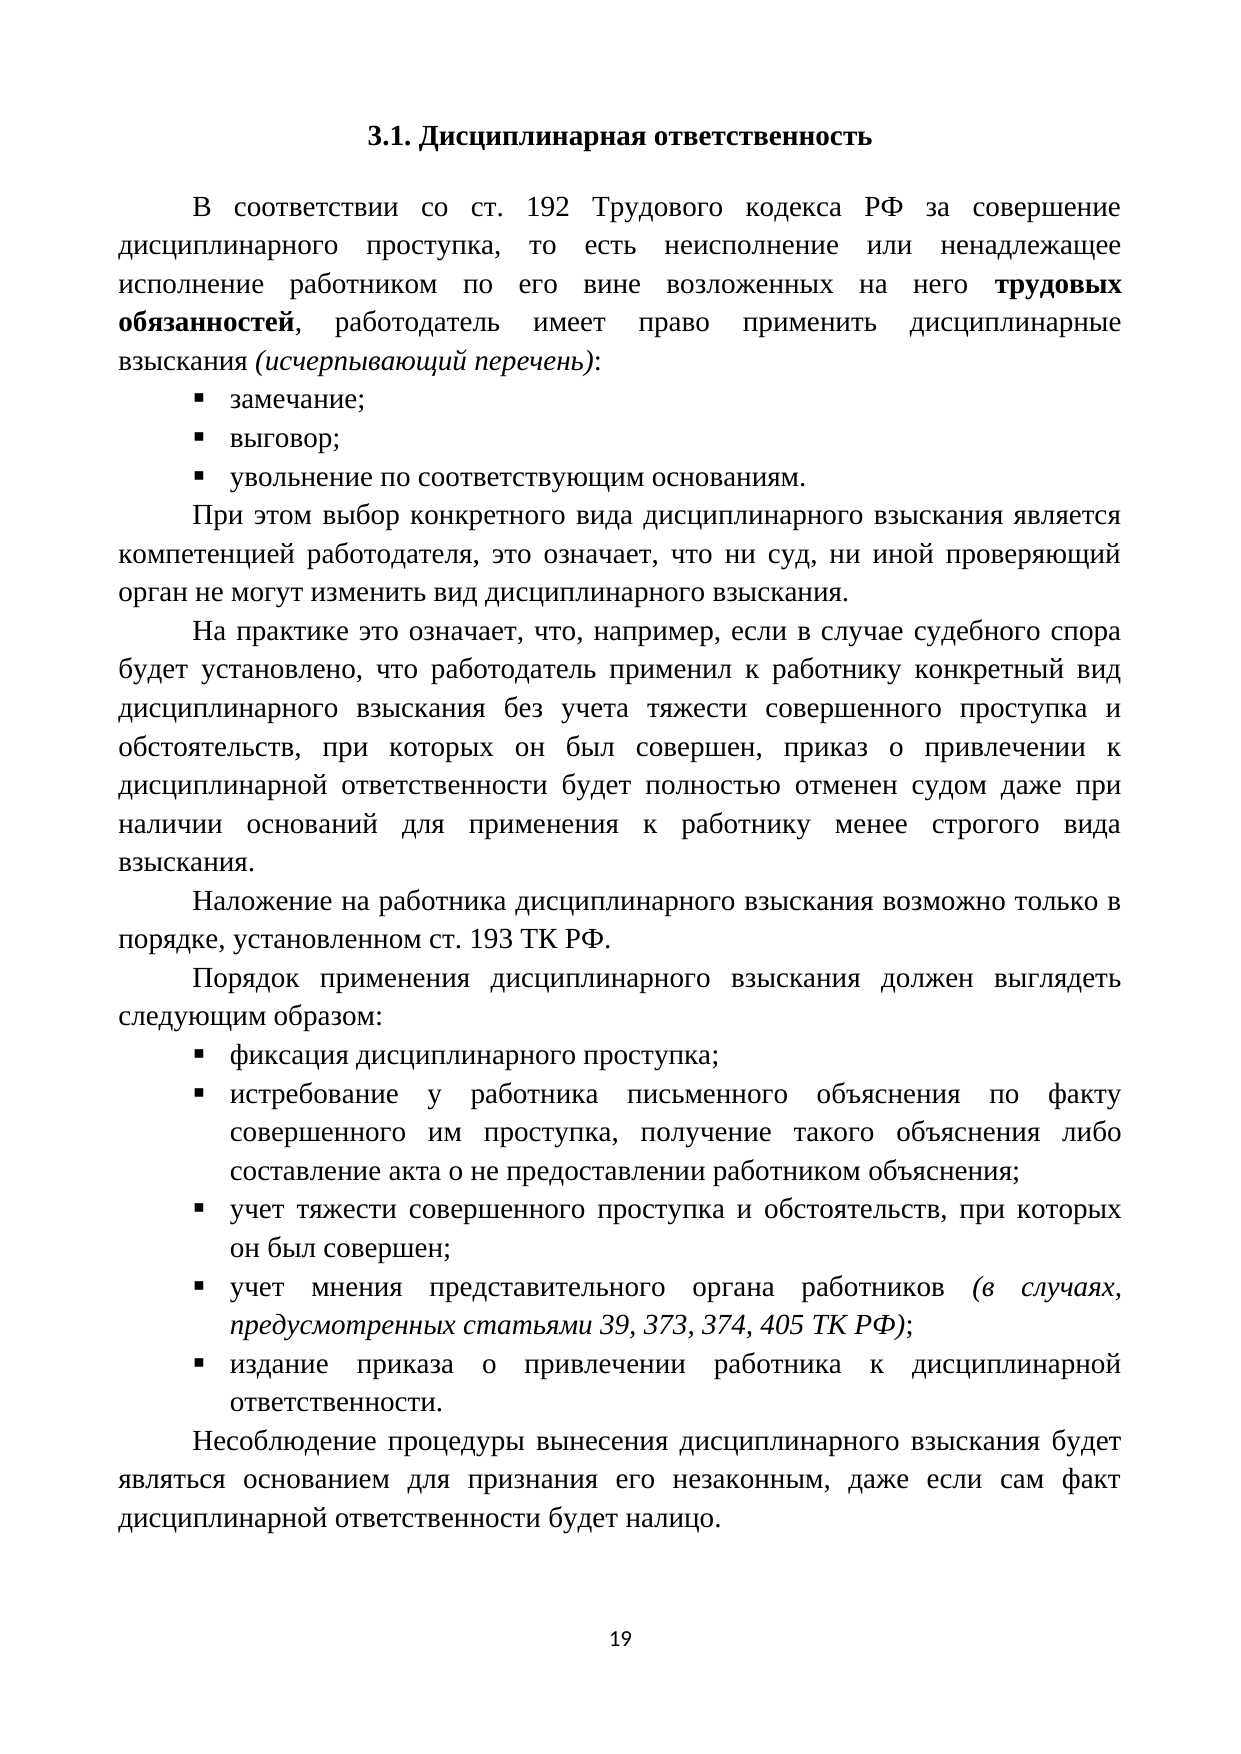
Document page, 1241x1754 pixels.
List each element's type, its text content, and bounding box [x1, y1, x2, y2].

list учет мнения представительного органа работников (в случаях, предусмотренных статьями 39, 373, 374, 405 ТК РФ); [192, 1269, 1122, 1341]
list замечание; [192, 382, 1122, 415]
list издание приказа о привлечении работника к дисциплинарной ответственности. [192, 1346, 1122, 1418]
text На практике это означает, что, например, если в случае судебного спора будет установлено, что работодатель применил к работнику конкретный вид дисциплинарного взыскания без учета тяжести совершенного проступка и обстоятельств, при которых он был совершен, приказ о привлечении к дисциплинарной ответственности будет полностью отменен судом даже при наличии оснований для применения к работнику менее строгого вида взыскания. [118, 613, 1122, 878]
list выговор; [192, 420, 1122, 454]
text В соответствии со ст. 192 Трудового кодекса РФ за совершение дисциплинарного проступка, то есть неисполнение или ненадлежащее исполнение работником по его вине возложенных на него трудовых обязанностей, работодатель имеет право применить дисциплинарные взыскания (исчерпывающий перечень): [118, 189, 1122, 377]
text Наложение на работника дисциплинарного взыскания возможно только в порядке, установленном ст. 193 ТК РФ. [118, 883, 1122, 955]
text Несоблюдение процедуры вынесения дисциплинарного взыскания будет являться основанием для признания его незаконным, даже если сам факт дисциплинарной ответственности будет налицо. [118, 1423, 1122, 1534]
list учет тяжести совершенного проступка и обстоятельств, при которых он был совершен; [192, 1191, 1122, 1264]
subtitle 3.1. Дисциплинарная ответственность [118, 118, 1122, 152]
text Порядок применения дисциплинарного взыскания должен выглядеть следующим образом: [118, 960, 1122, 1032]
list увольнение по соответствующим основаниям. [192, 459, 1122, 492]
list фиксация дисциплинарного проступка; [192, 1037, 1122, 1071]
text При этом выбор конкретного вида дисциплинарного взыскания является компетенцией работодателя, это означает, что ни суд, ни иной проверяющий орган не могут изменить вид дисциплинарного взыскания. [118, 497, 1122, 608]
list истребование у работника письменного объяснения по факту совершенного им проступка, получение такого объяснения либо составление акта о не предоставлении работником объяснения; [192, 1076, 1122, 1186]
